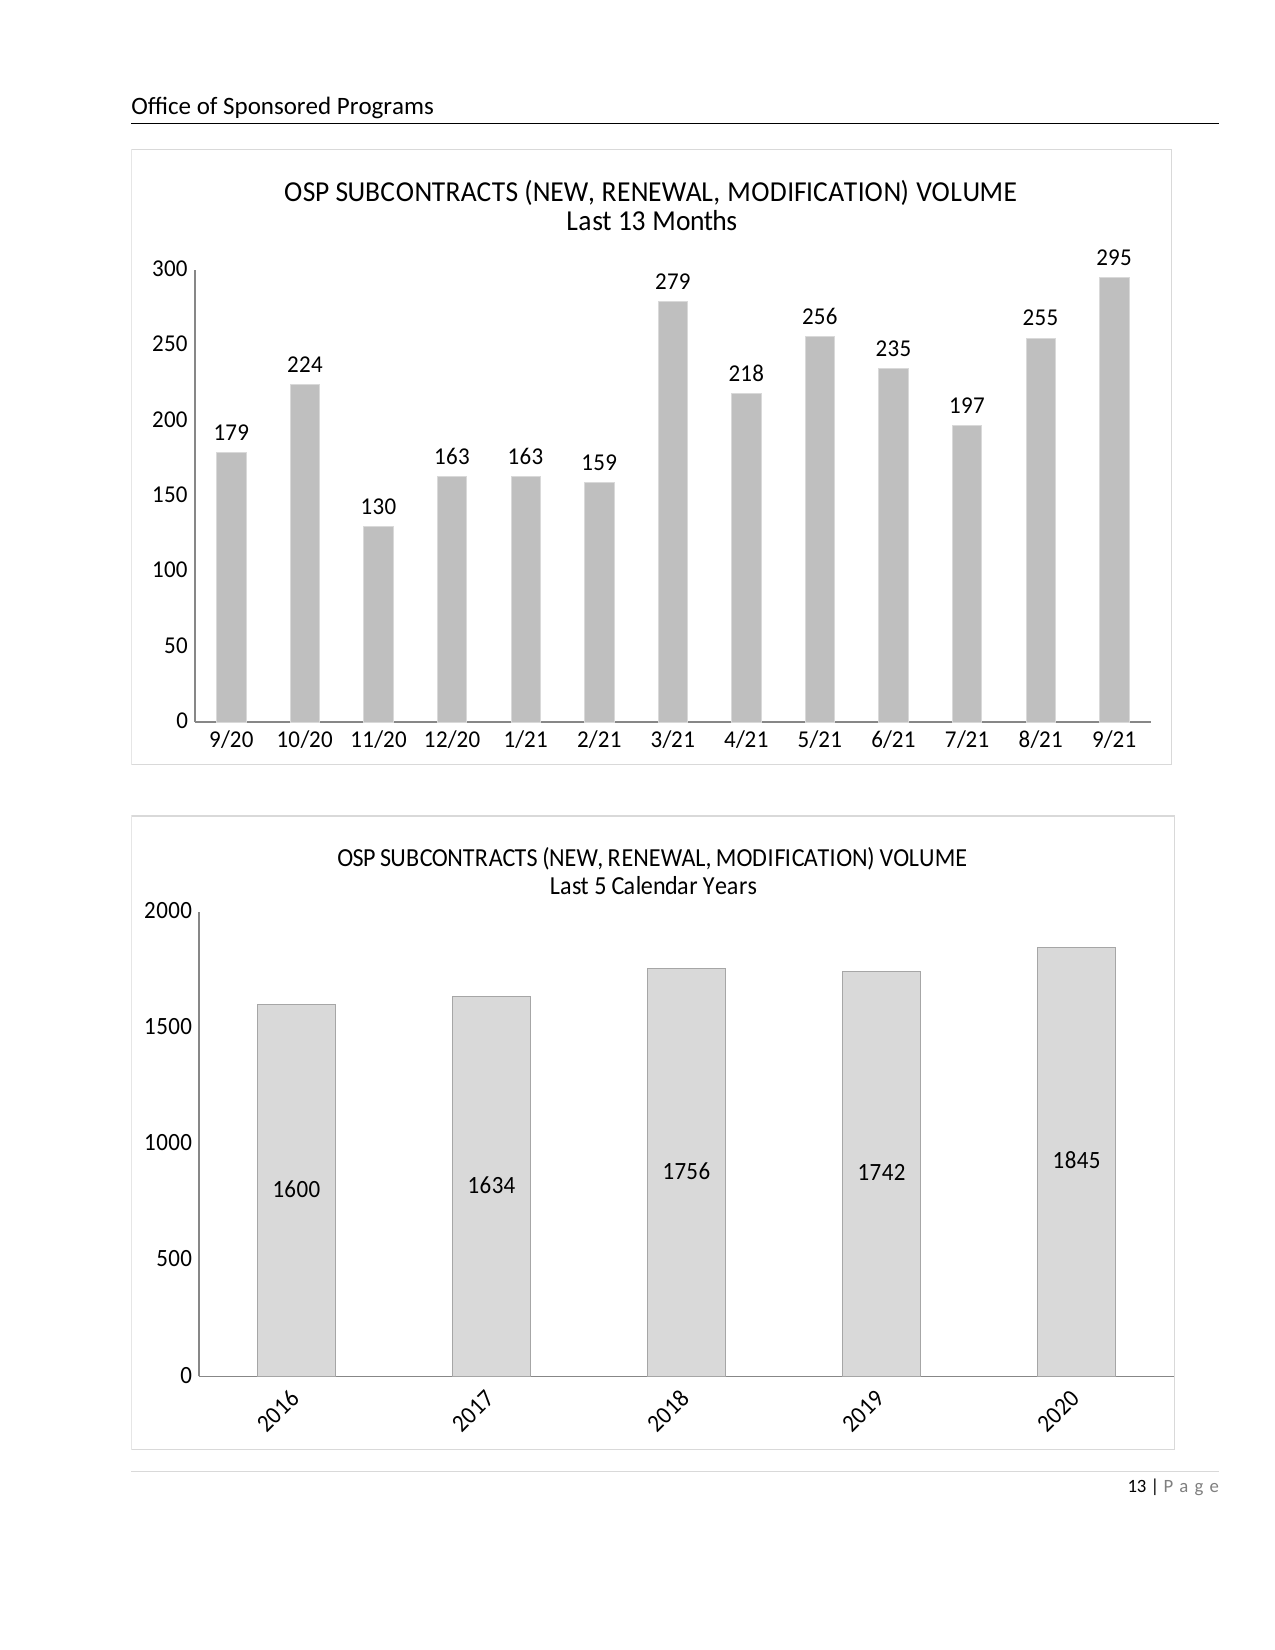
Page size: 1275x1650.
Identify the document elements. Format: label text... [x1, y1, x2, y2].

text Office of Sponsored Programs [131, 90, 1219, 123]
